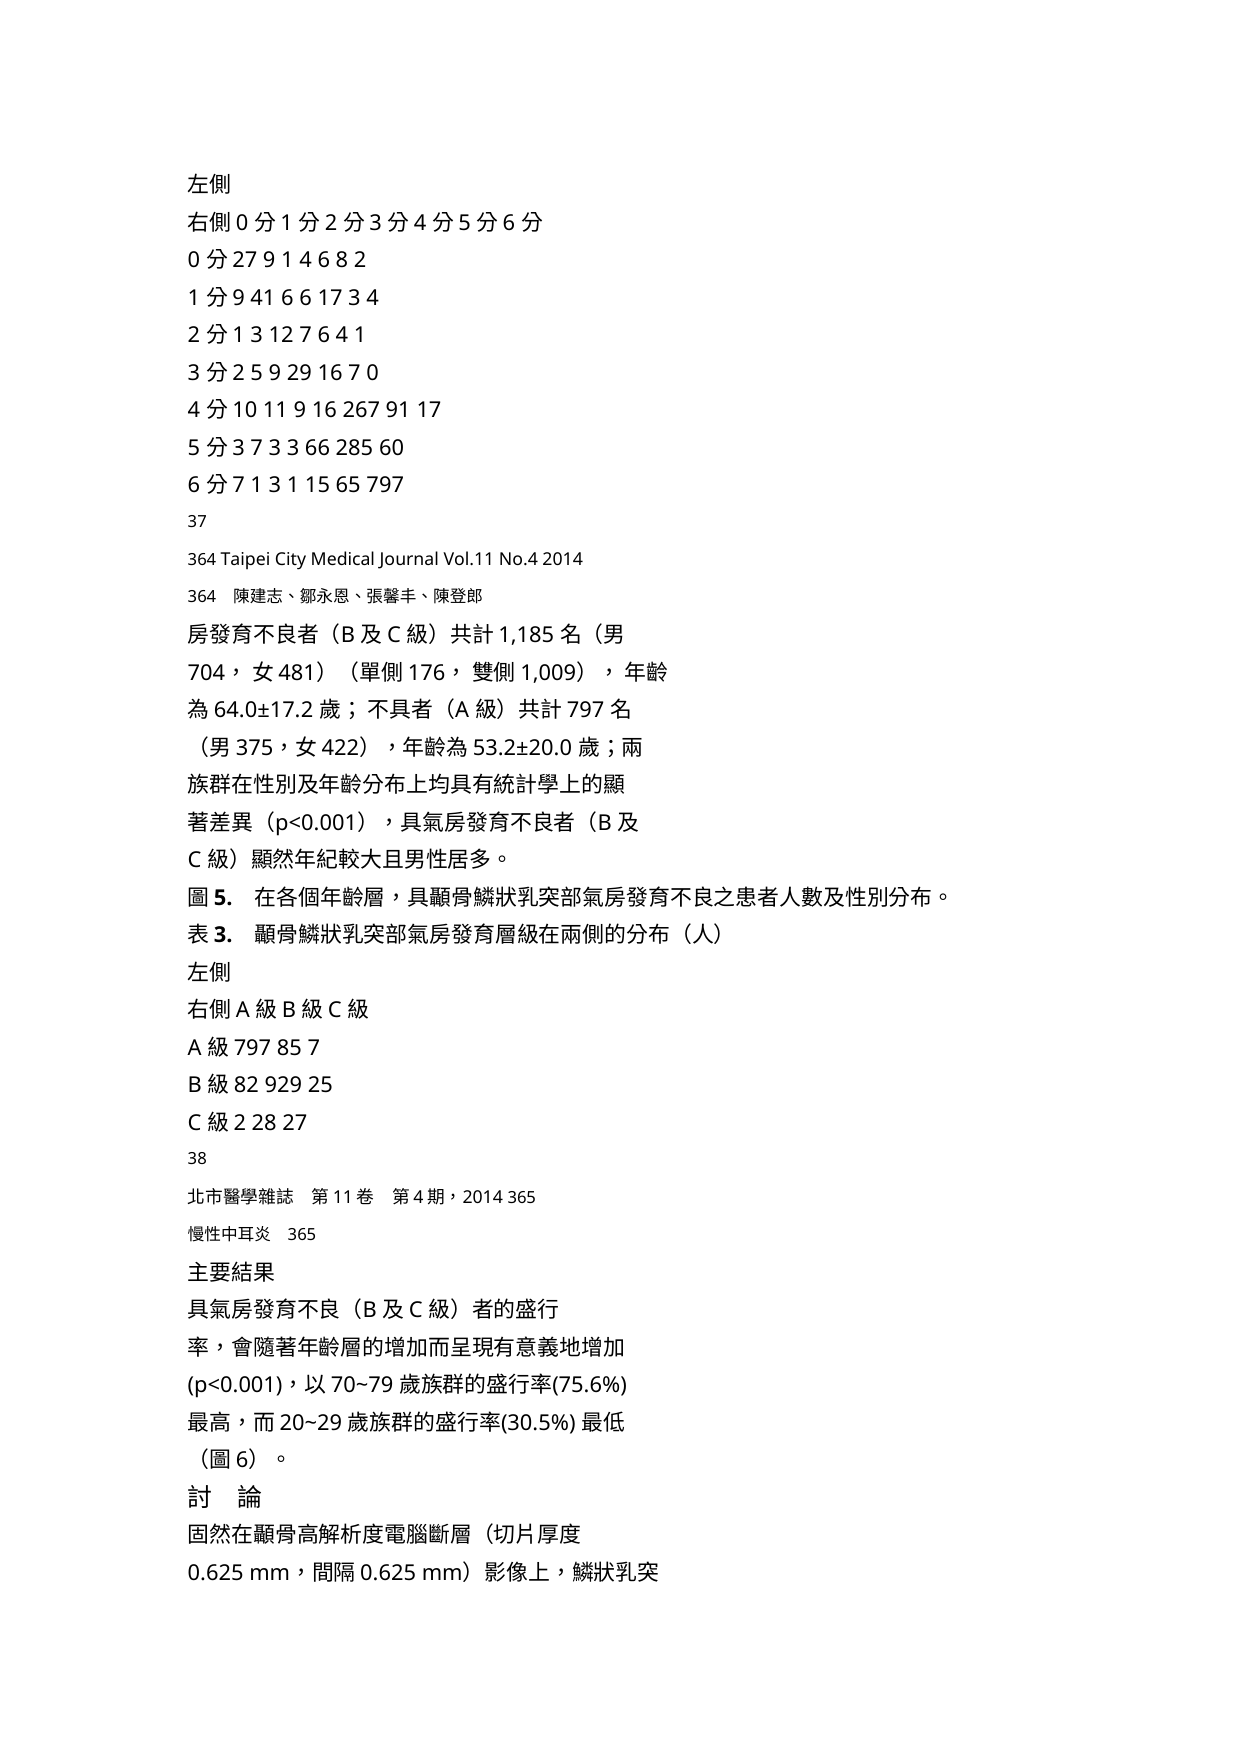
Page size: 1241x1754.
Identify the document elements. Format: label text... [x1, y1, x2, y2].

text 右側0 分1 分2 分3 分4 分5 分6 分 [187, 202, 1053, 239]
text 364 Taipei City Medical Journal Vol.11 No.4 2014 [187, 539, 1053, 577]
text 704， 女481）（單側176， 雙側1,009）， 年齡 [187, 652, 1053, 689]
text （男375，女422），年齡為53.2±20.0 歲；兩 [187, 727, 1053, 764]
text 右側A 級B 級C 級 [187, 989, 1053, 1027]
text 慢性中耳炎 365 [187, 1214, 1053, 1252]
text 38 [187, 1139, 1053, 1177]
text （圖6）。 [187, 1439, 1053, 1477]
text 為64.0±17.2 歲； 不具者（A 級）共計797 名 [187, 689, 1053, 727]
text 1 分9 41 6 6 17 3 4 [187, 277, 1053, 314]
text 左側 [187, 164, 1053, 202]
text 主要結果 [187, 1252, 1053, 1289]
text 0 分27 9 1 4 6 8 2 [187, 239, 1053, 277]
text 最高，而20~29 歲族群的盛行率(30.5%) 最低 [187, 1402, 1053, 1439]
text 具氣房發育不良（B 及C 級）者的盛行 [187, 1289, 1053, 1327]
text (p<0.001)，以70~79 歲族群的盛行率(75.6%) [187, 1364, 1053, 1402]
text 0.625 mm，間隔0.625 mm）影像上，鱗狀乳突 [187, 1552, 1053, 1589]
text 圖5. 在各個年齡層，具顳骨鱗狀乳突部氣房發育不良之患者人數及性別分布。 [187, 877, 1053, 914]
text 率，會隨著年齡層的增加而呈現有意義地增加 [187, 1327, 1053, 1364]
text C 級）顯然年紀較大且男性居多。 [187, 839, 1053, 877]
text A 級797 85 7 [187, 1027, 1053, 1064]
text 3 分2 5 9 29 16 7 0 [187, 352, 1053, 389]
text 6 分7 1 3 1 15 65 797 [187, 464, 1053, 502]
text 5 分3 7 3 3 66 285 60 [187, 427, 1053, 464]
text 4 分10 11 9 16 267 91 17 [187, 389, 1053, 427]
text 表3. 顳骨鱗狀乳突部氣房發育層級在兩側的分布（人） [187, 914, 1053, 952]
text 364 陳建志、鄒永恩、張馨丰、陳登郎 [187, 577, 1053, 614]
text 北市醫學雜誌 第11卷 第4期，2014 365 [187, 1177, 1053, 1214]
text 族群在性別及年齡分布上均具有統計學上的顯 [187, 764, 1053, 802]
text 討 論 [187, 1477, 1053, 1514]
text C 級2 28 27 [187, 1102, 1053, 1139]
text 著差異（p<0.001），具氣房發育不良者（B 及 [187, 802, 1053, 839]
text B 級82 929 25 [187, 1064, 1053, 1102]
text 固然在顳骨高解析度電腦斷層（切片厚度 [187, 1514, 1053, 1552]
text 37 [187, 502, 1053, 539]
text 2 分1 3 12 7 6 4 1 [187, 314, 1053, 352]
text 左側 [187, 952, 1053, 989]
text 房發育不良者（B 及C 級）共計1,185 名（男 [187, 614, 1053, 652]
